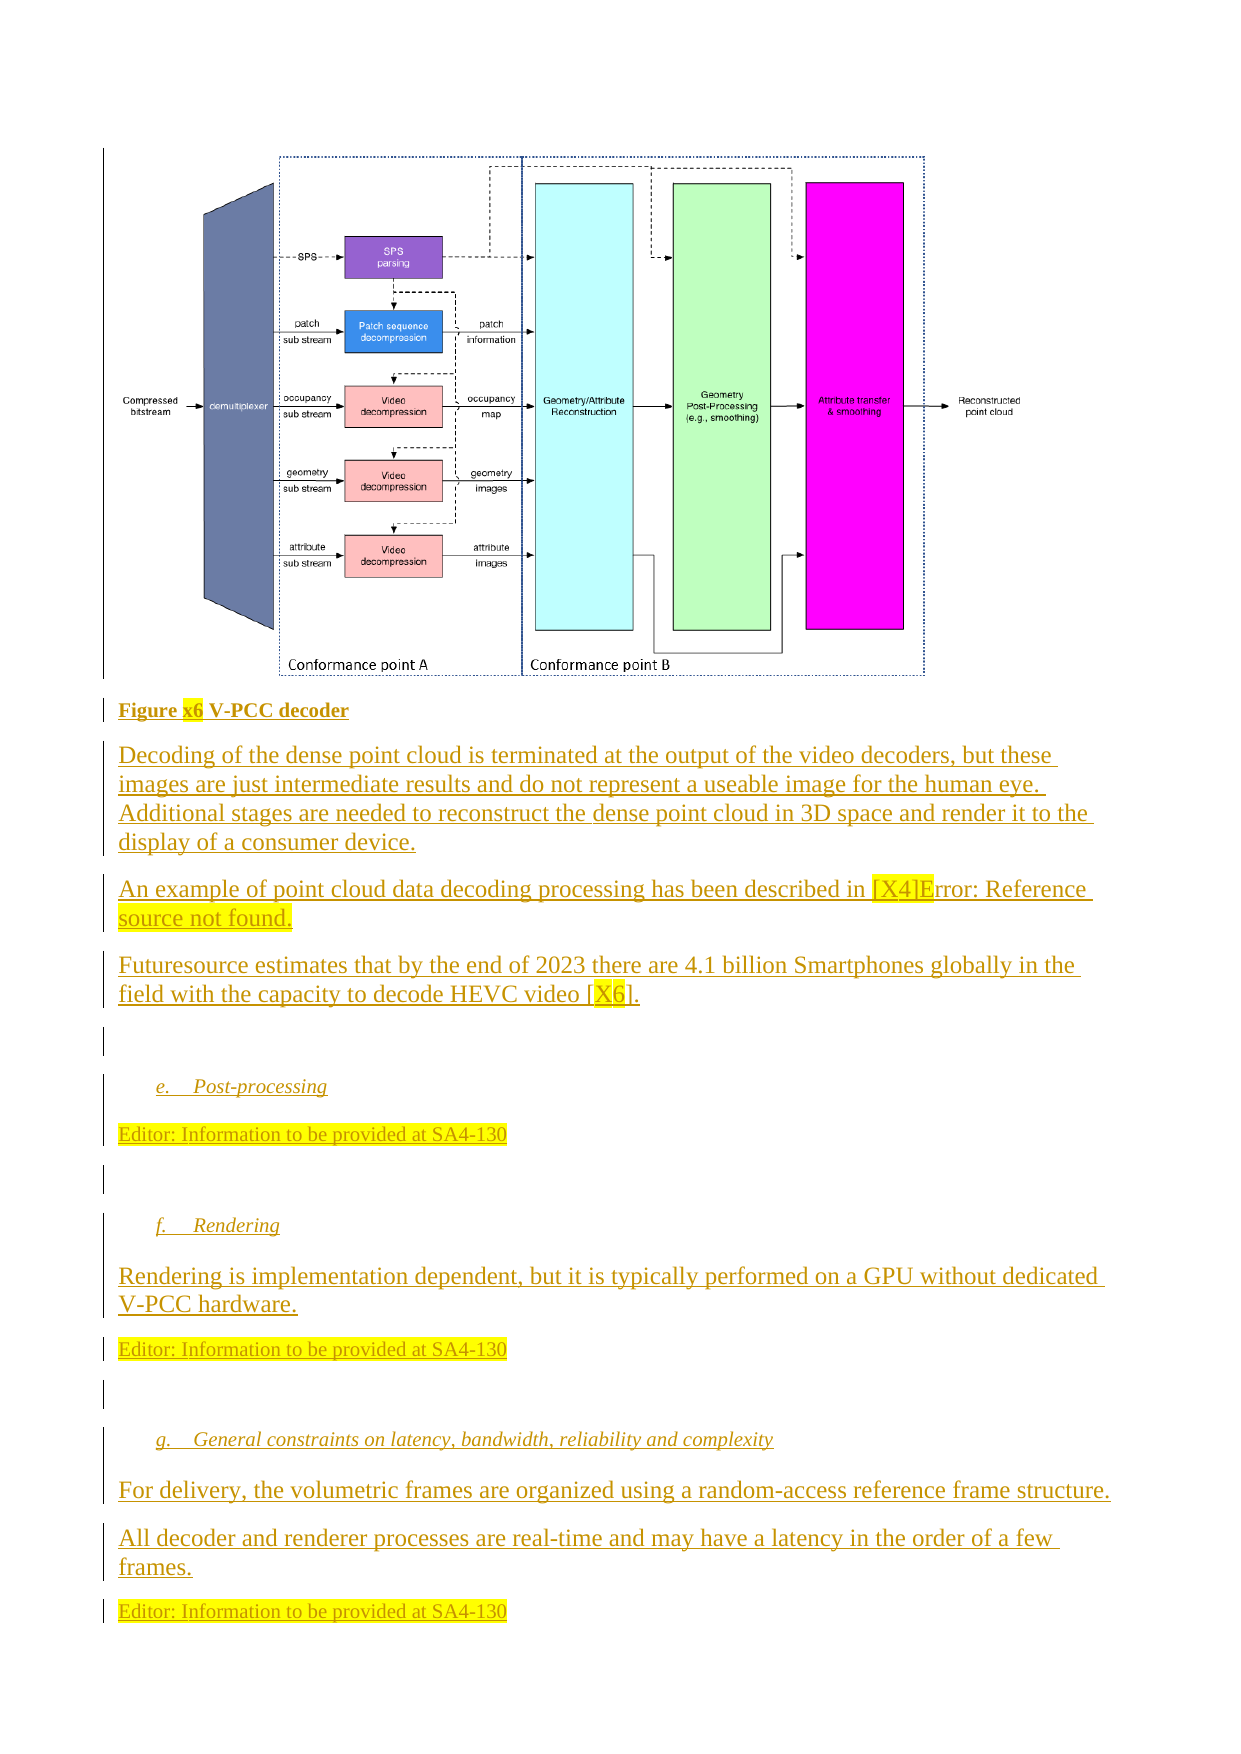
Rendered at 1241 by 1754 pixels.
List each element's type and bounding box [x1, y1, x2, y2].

picture [118, 147, 1026, 679]
